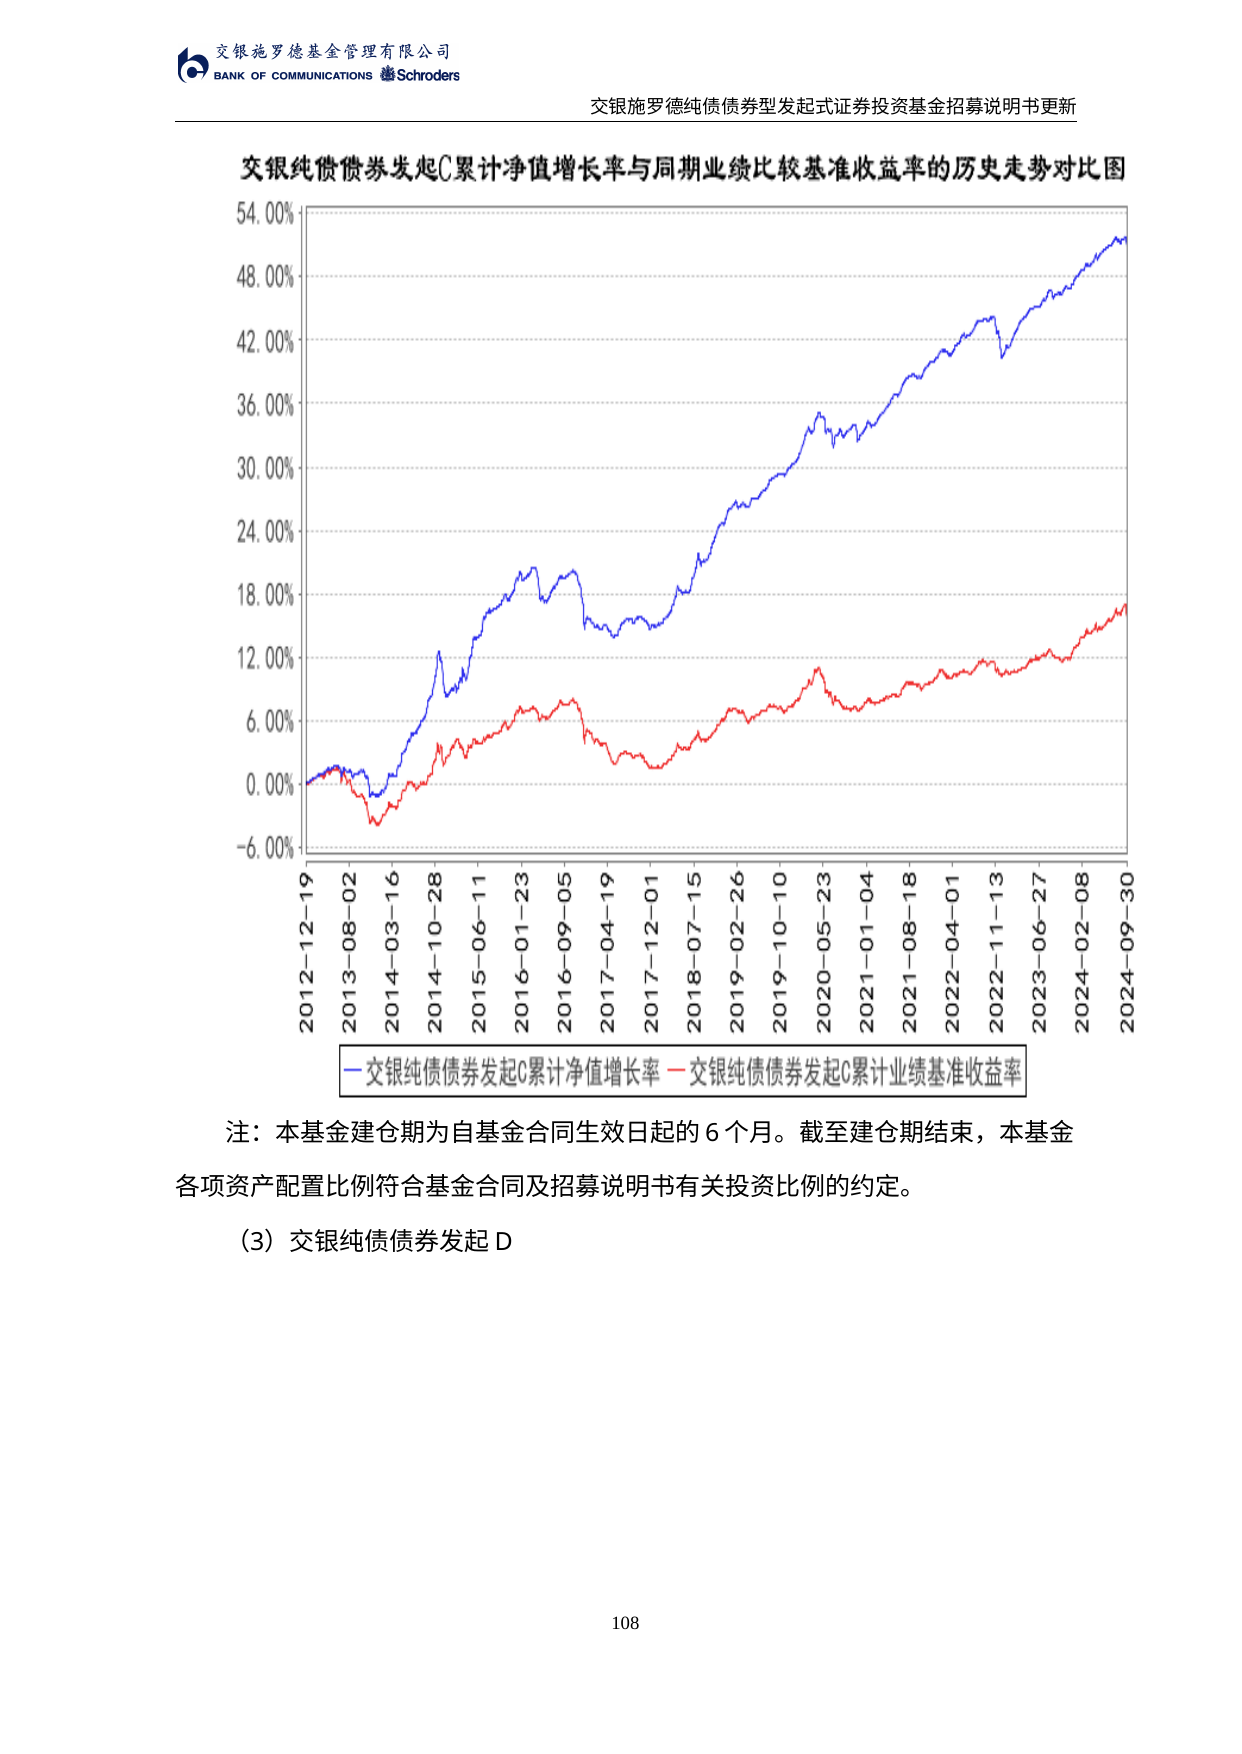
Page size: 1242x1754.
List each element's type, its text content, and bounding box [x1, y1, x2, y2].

text 注：本基金建仓期为自基金合同生效日起的6个月。截至建仓期结束，本基金各项资产配置比例符合基金合同及招募说明书有关投资比例的约定。 [175, 1112, 1077, 1203]
text （3）交银纯债债券发起D [175, 1221, 1077, 1257]
picture [178, 43, 460, 83]
picture [225, 141, 1140, 1100]
